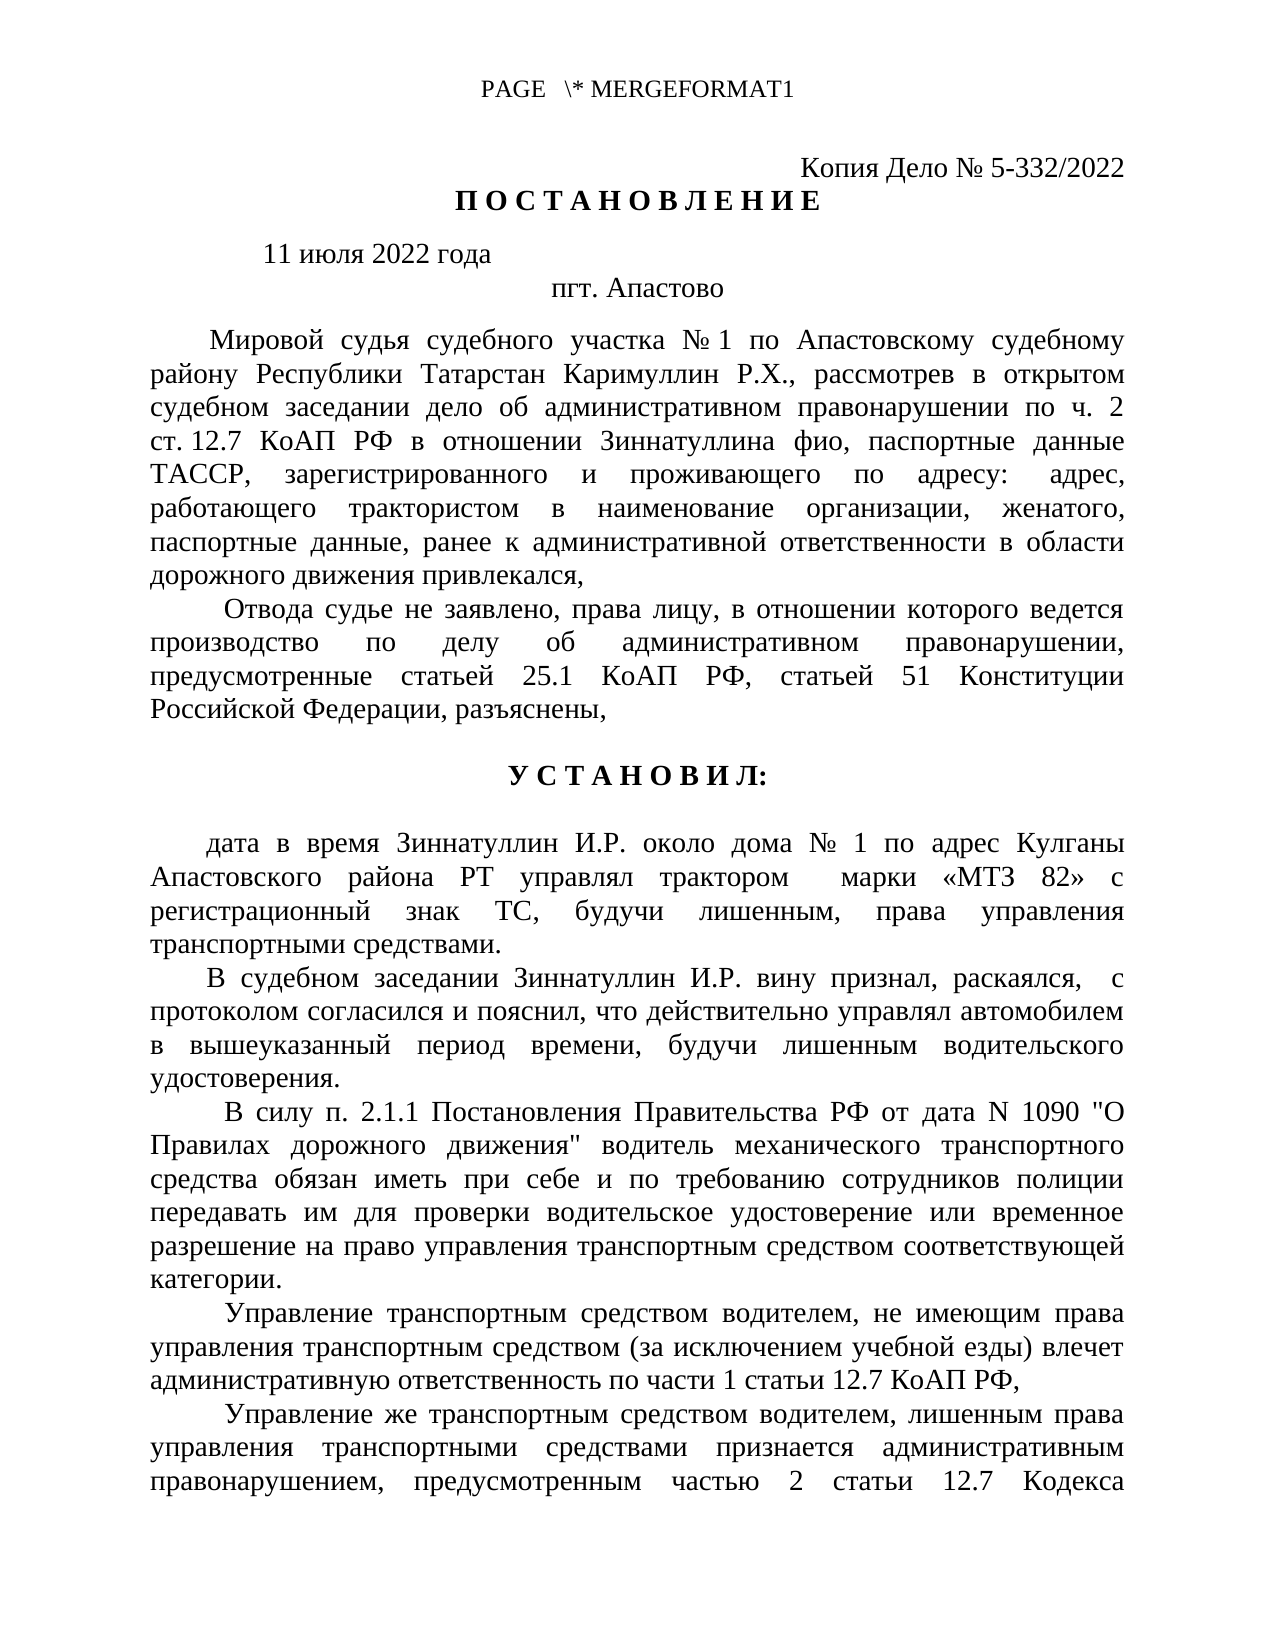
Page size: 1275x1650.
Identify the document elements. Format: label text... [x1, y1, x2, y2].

text Управление транспортным средством водителем, не имеющим права управления транспортным средством (за исключением учебной езды) влечет административную ответственность по части 1 статьи 12.7 КоАП РФ, [150, 1295, 1125, 1396]
text Копия Дело № 5-332/2022 [150, 150, 1125, 183]
text Отвода судье не заявлено, права лицу, в отношении которого ведется производство по делу об административном правонарушении, предусмотренные статьей 25.1 КоАП РФ, статьей 51 Конституции Российской Федерации, разъяснены, [150, 591, 1125, 725]
text дата в время Зиннатуллин И.Р. около дома № 1 по адрес Кулганы Апастовского района РТ управлял трактором марки «МТЗ 82» с регистрационный знак ТС, будучи лишенным, права управления транспортными средствами. [150, 826, 1125, 960]
text В силу п. 2.1.1 Постановления Правительства РФ от дата N 1090 "О Правилах дорожного движения" водитель механического транспортного средства обязан иметь при себе и по требованию сотрудников полиции передавать им для проверки водительское удостоверение или временное разрешение на право управления транспортным средством соответствующей категории. [150, 1094, 1125, 1295]
text 11 июля 2022 года пгт. Апастово [150, 236, 1125, 303]
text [150, 1396, 1125, 1496]
text В судебном заседании Зиннатуллин И.Р. вину признал, раскаялся, с протоколом согласился и пояснил, что действительно управлял автомобилем в вышеуказанный период времени, будучи лишенным водительского удостоверения. [150, 960, 1125, 1094]
text П О С Т А Н О В Л Е Н И Е [150, 183, 1125, 217]
text Мировой судья судебного участка № 1 по Апастовскому судебному району Республики Татарстан Каримуллин Р.Х., рассмотрев в открытом судебном заседании дело об административном правонарушении по ч. 2 ст. 12.7 КоАП РФ в отношении Зиннатуллина фио, паспортные данные ТАССР, зарегистрированного и проживающего по адресу: адрес, работающего трактористом в наименование организации, женатого, паспортные данные, ранее к административной ответственности в области дорожного движения привлекался, [150, 322, 1125, 591]
text У С Т А Н О В И Л: [150, 758, 1125, 792]
